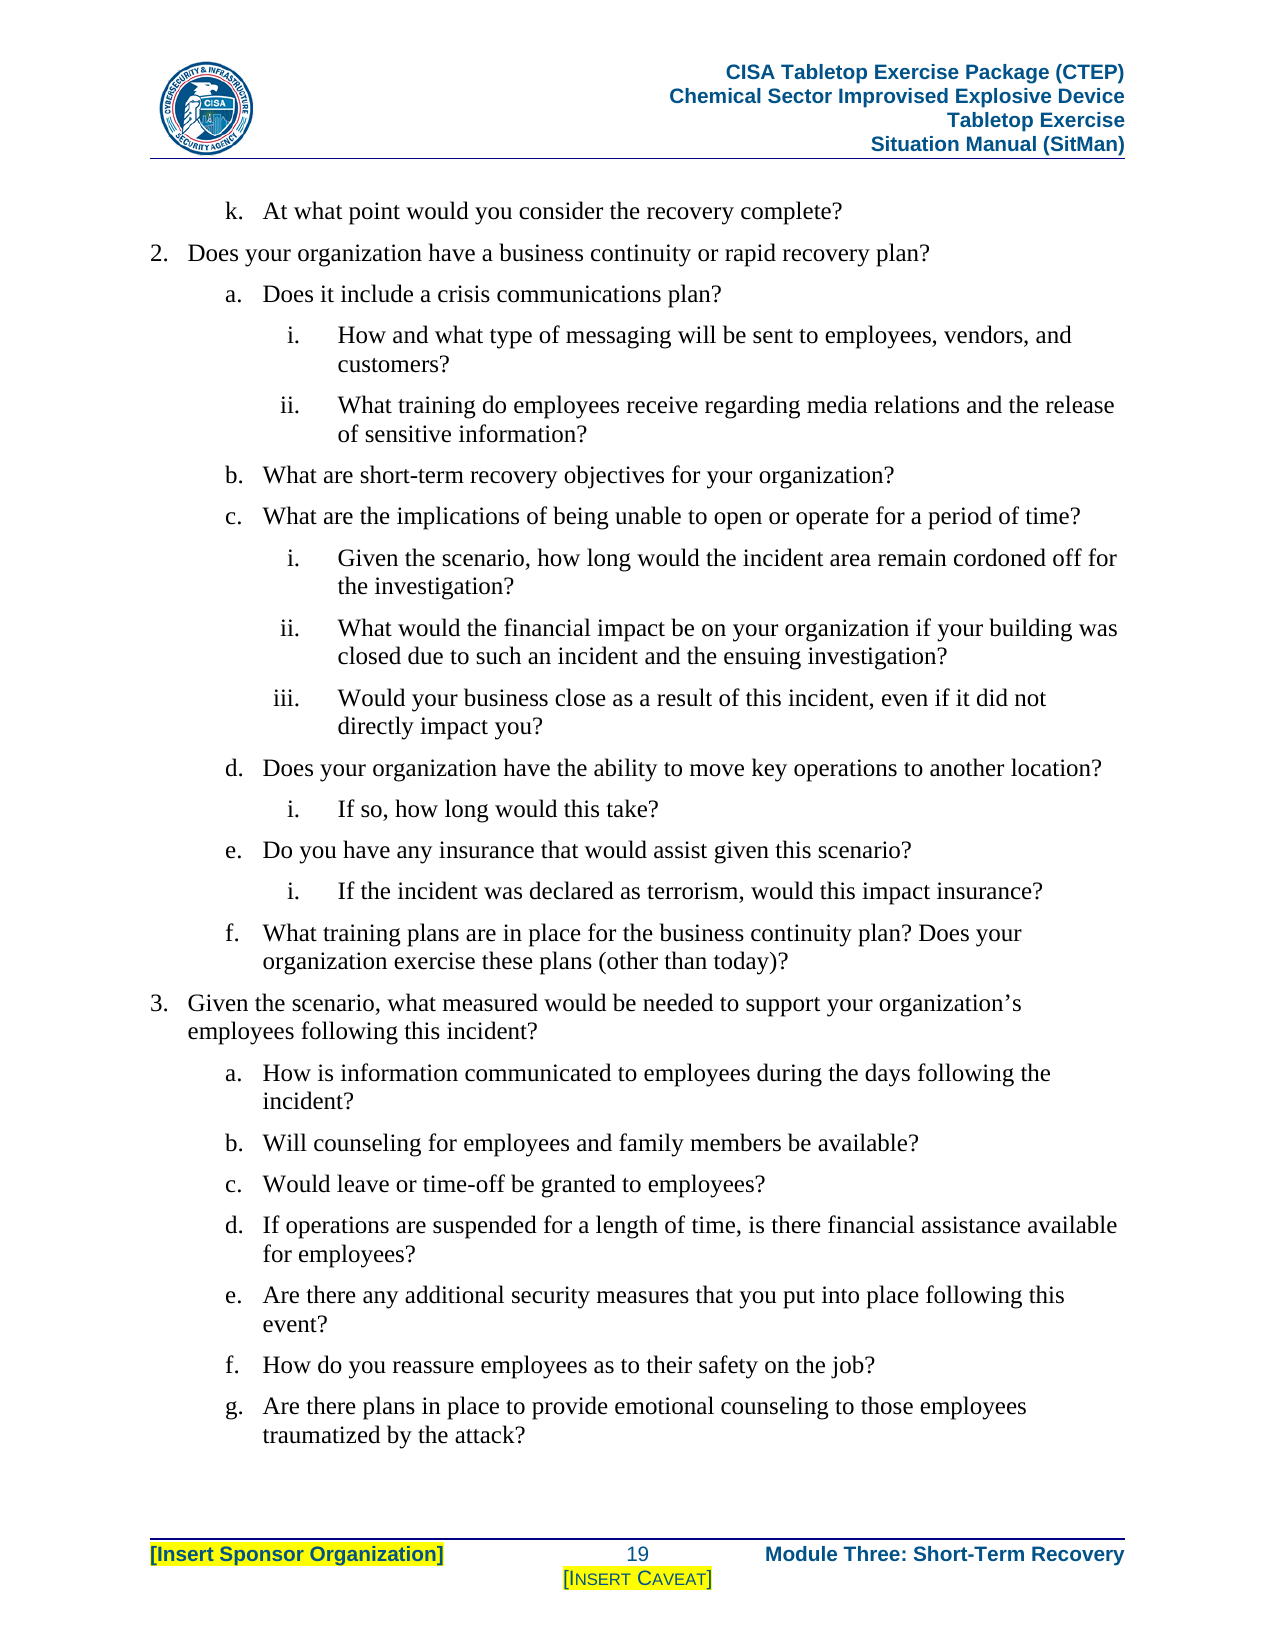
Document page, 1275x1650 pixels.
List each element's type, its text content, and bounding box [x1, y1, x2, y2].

list Are there any additional security measures that you put into place following this event? [225, 1280, 1125, 1338]
list If the incident was declared as terrorism, would this impact insurance? [300, 876, 1125, 905]
list Would leave or time-off be granted to employees? [225, 1169, 1125, 1198]
picture [158, 61, 254, 156]
list What would the financial impact be on your organization if your building was closed due to such an incident and the ensuing investigation? [300, 613, 1125, 670]
list How do you reassure employees as to their safety on the job? [225, 1350, 1125, 1379]
list Does your organization have a business continuity or rapid recovery plan? [150, 238, 1125, 266]
list What are the implications of being unable to open or operate for a period of time? [225, 501, 1125, 530]
list What training plans are in place for the business continuity plan? Does your organization exercise these plans (other than today)? [225, 918, 1125, 975]
list Would your business close as a result of this incident, even if it did not directly impact you? [300, 683, 1125, 740]
list What are short-term recovery objectives for your organization? [225, 460, 1125, 489]
list If operations are suspended for a length of time, is there financial assistance available for employees? [225, 1210, 1125, 1268]
list Does it include a crisis communications plan? [225, 279, 1125, 308]
list How is information communicated to employees during the days following the incident? [225, 1058, 1125, 1115]
list Given the scenario, what measured would be needed to support your organization’s employees following this incident? [150, 988, 1125, 1045]
list Do you have any insurance that would assist given this scenario? [225, 835, 1125, 864]
list If so, how long would this take? [300, 794, 1125, 823]
list What training do employees receive regarding media relations and the release of sensitive information? [300, 390, 1125, 448]
list Does your organization have the ability to move key operations to another location? [225, 753, 1125, 781]
list Given the scenario, how long would the incident area remain cordoned off for the investigation? [300, 543, 1125, 600]
list How and what type of messaging will be sent to employees, vendors, and customers? [300, 320, 1125, 378]
list At what point would you consider the recovery complete? [225, 196, 1125, 225]
list Will counseling for employees and family members be available? [225, 1128, 1125, 1156]
list Are there plans in place to provide emotional counseling to those employees traumatized by the attack? [225, 1391, 1125, 1449]
